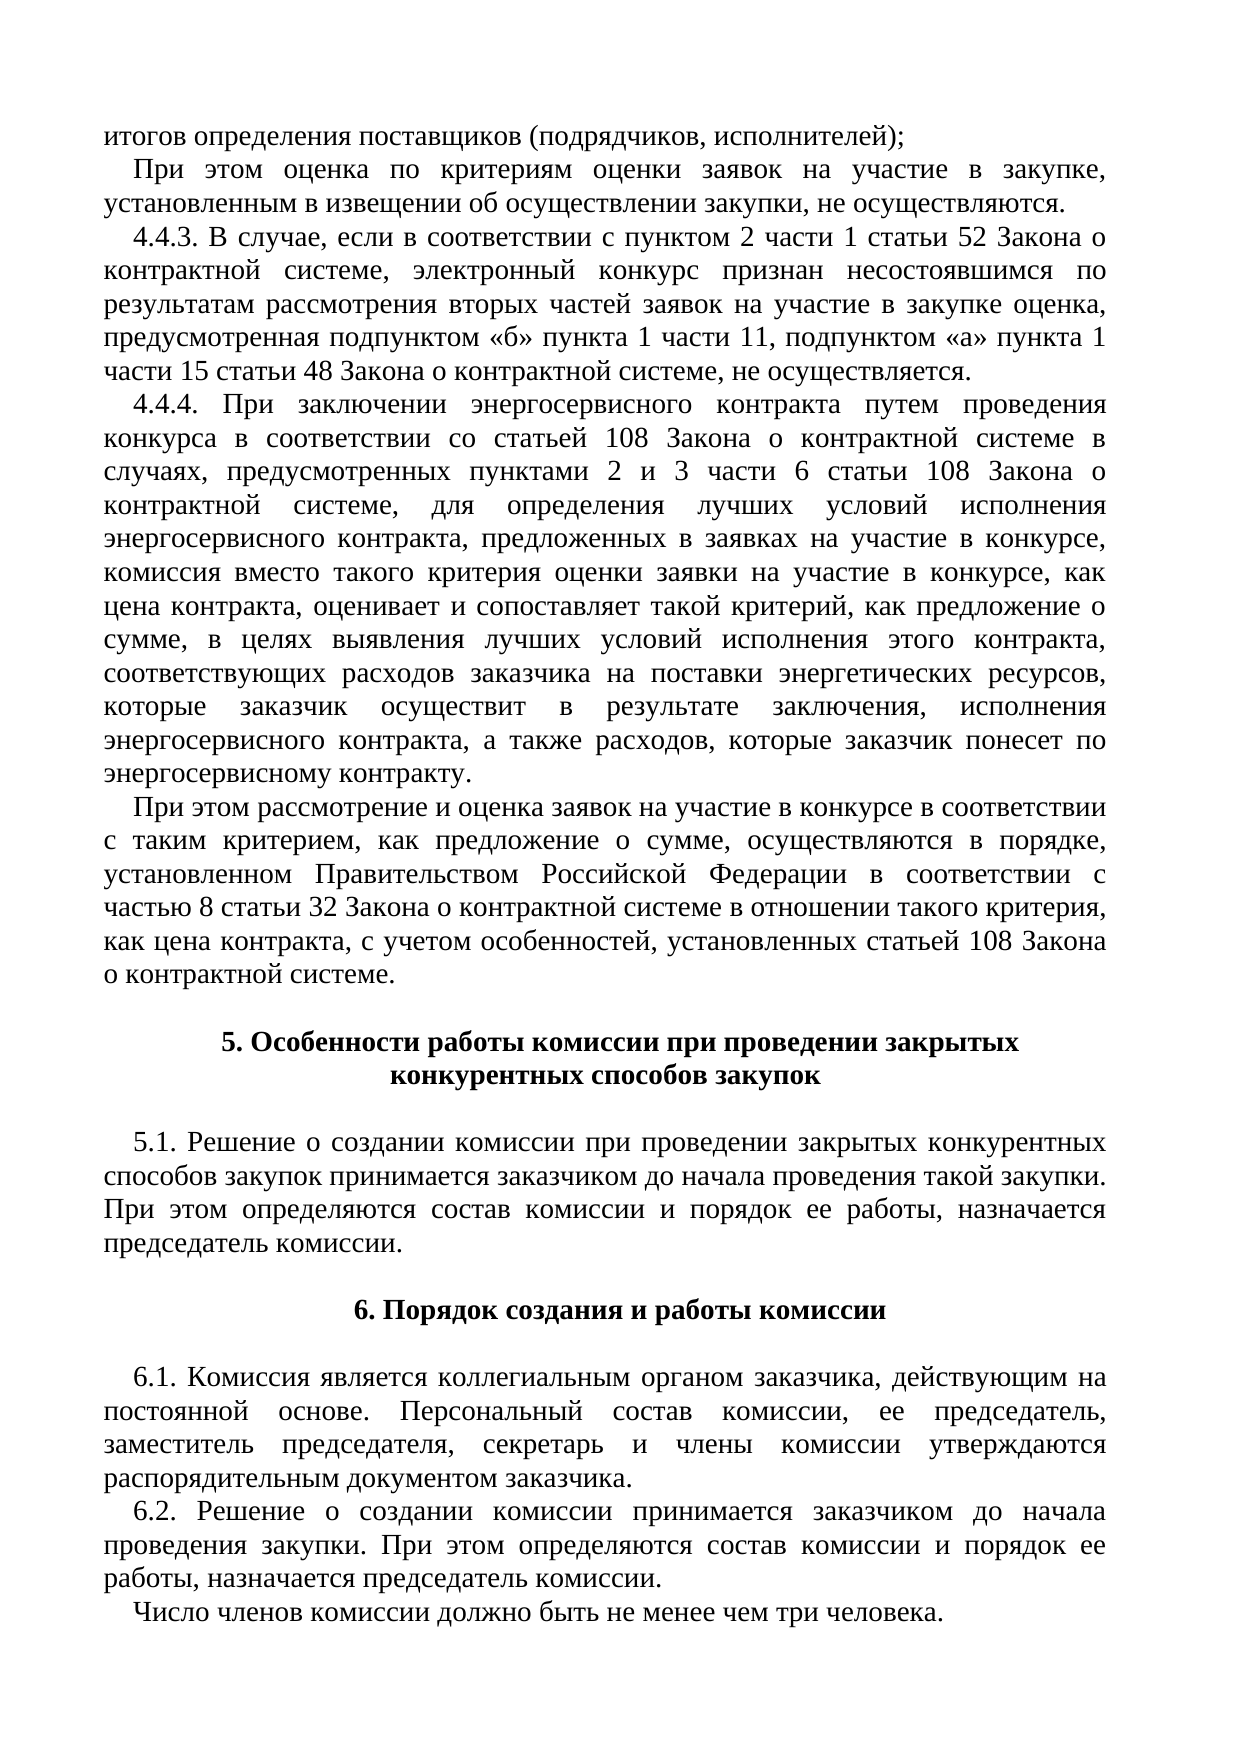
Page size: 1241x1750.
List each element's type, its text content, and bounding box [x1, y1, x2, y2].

text 5. Особенности работы комиссии при проведении закрытых конкурентных способов закупок [103, 1024, 1107, 1091]
text 4.4.4. При заключении энергосервисного контракта путем проведения конкурса в соответствии со статьей 108 Закона о контрактной системе в случаях, предусмотренных пунктами 2 и 3 части 6 статьи 108 Закона о контрактной системе, для определения лучших условий исполнения энергосервисного контракта, предложенных в заявках на участие в конкурсе, комиссия вместо такого критерия оценки заявки на участие в конкурсе, как цена контракта, оценивает и сопоставляет такой критерий, как предложение о сумме, в целях выявления лучших условий исполнения этого контракта, соответствующих расходов заказчика на поставки энергетических ресурсов, которые заказчик осуществит в результате заключения, исполнения энергосервисного контракта, а также расходов, которые заказчик понесет по энергосервисному контракту. [103, 386, 1107, 789]
text Число членов комиссии должно быть не менее чем три человека. [103, 1594, 1107, 1627]
text 4.4.3. В случае, если в соответствии с пунктом 2 части 1 статьи 52 Закона о контрактной системе, электронный конкурс признан несостоявшимся по результатам рассмотрения вторых частей заявок на участие в закупке оценка, предусмотренная подпунктом «б» пункта 1 части 11, подпунктом «а» пункта 1 части 15 статьи 48 Закона о контрактной системе, не осуществляется. [103, 219, 1107, 386]
text 6.1. Комиссия является коллегиальным органом заказчика, действующим на постоянной основе. Персональный состав комиссии, ее председатель, заместитель председателя, секретарь и члены комиссии утверждаются распорядительным документом заказчика. [103, 1359, 1107, 1493]
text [103, 118, 1107, 152]
text При этом оценка по критериям оценки заявок на участие в закупке, установленным в извещении об осуществлении закупки, не осуществляются. [103, 152, 1107, 219]
text При этом рассмотрение и оценка заявок на участие в конкурсе в соответствии с таким критерием, как предложение о сумме, осуществляются в порядке, установленном Правительством Российской Федерации в соответствии с частью 8 статьи 32 Закона о контрактной системе в отношении такого критерия, как цена контракта, с учетом особенностей, установленных статьей 108 Закона о контрактной системе. [103, 789, 1107, 990]
text 6. Порядок создания и работы комиссии [103, 1292, 1107, 1326]
text 5.1. Решение о создании комиссии при проведении закрытых конкурентных способов закупок принимается заказчиком до начала проведения такой закупки. При этом определяются состав комиссии и порядок ее работы, назначается председатель комиссии. [103, 1124, 1107, 1258]
text 6.2. Решение о создании комиссии принимается заказчиком до начала проведения закупки. При этом определяются состав комиссии и порядок ее работы, назначается председатель комиссии. [103, 1493, 1107, 1594]
